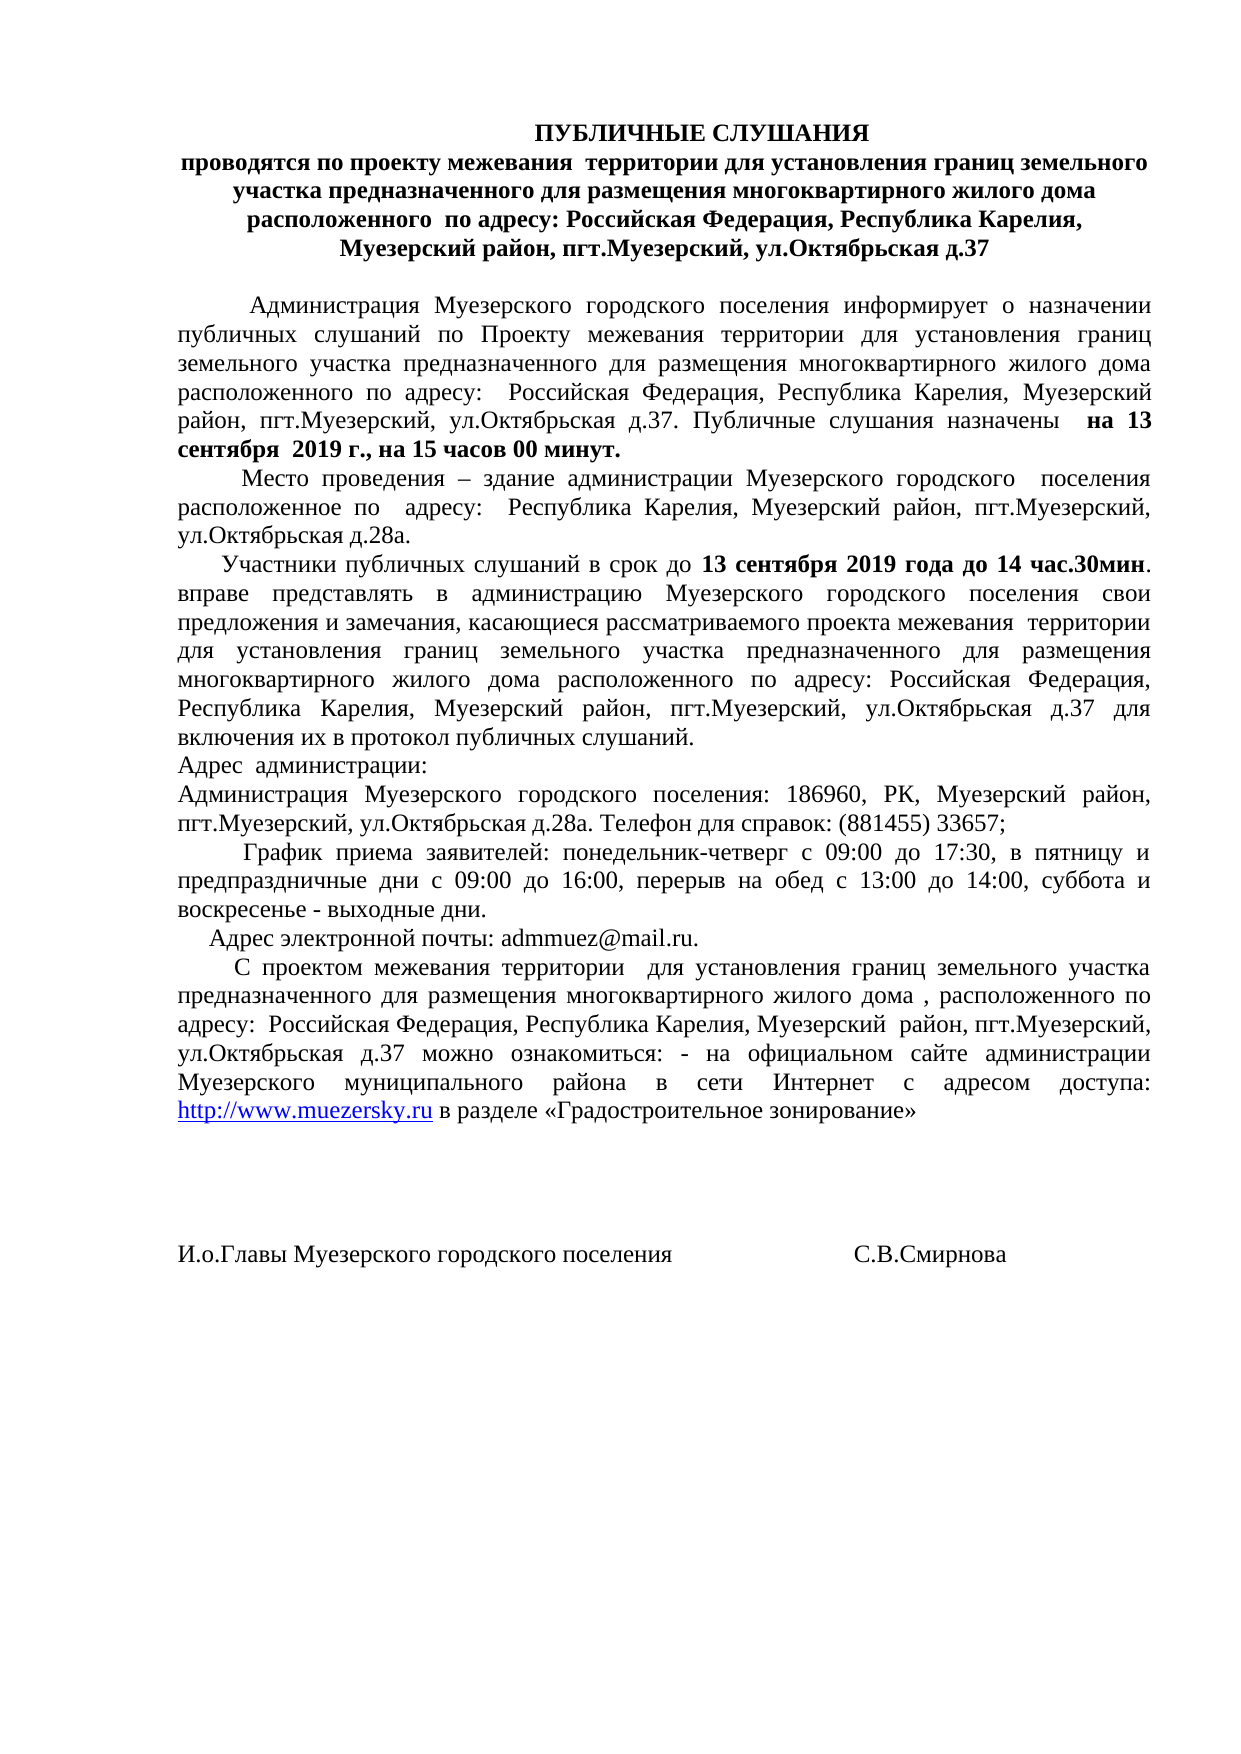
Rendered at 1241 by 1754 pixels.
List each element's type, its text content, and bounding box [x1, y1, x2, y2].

text Участники публичных слушаний в срок до 13 сентября 2019 года до 14 час.30мин. вправе представлять в администрацию Муезерского городского поселения свои предложения и замечания, касающиеся рассматриваемого проекта межевания территории для установления границ земельного участка предназначенного для размещения многоквартирного жилого дома расположенного по адресу: Российская Федерация, Республика Карелия, Муезерский район, пгт.Муезерский, ул.Октябрьская д.37 для включения их в протокол публичных слушаний. [177, 549, 1152, 751]
text проводятся по проекту межевания территории для установления границ земельного участка предназначенного для размещения многоквартирного жилого дома расположенного по адресу: Российская Федерация, Республика Карелия, Муезерский район, пгт.Муезерский, ул.Октябрьская д.37 [177, 147, 1152, 262]
text Место проведения – здание администрации Муезерского городского поселения расположенное по адресу: Республика Карелия, Муезерский район, пгт.Муезерский, ул.Октябрьская д.28а. [177, 463, 1152, 549]
text Администрация Муезерского городского поселения информирует о назначении публичных слушаний по Проекту межевания территории для установления границ земельного участка предназначенного для размещения многоквартирного жилого дома расположенного по адресу: Российская Федерация, Республика Карелия, Муезерский район, пгт.Муезерский, ул.Октябрьская д.37. Публичные слушания назначены на 13 сентября 2019 г., на 15 часов 00 минут. [177, 291, 1152, 463]
text И.о.Главы Муезерского городского поселения С.В.Смирнова [177, 1239, 1152, 1268]
text ПУБЛИЧНЫЕ СЛУШАНИЯ [177, 118, 1152, 147]
text Адрес администрации: [177, 751, 1152, 779]
text Адрес электронной почты: admmuez@mail.ru. [177, 923, 1152, 952]
text График приема заявителей: понедельник-четверг с 09:00 до 17:30, в пятницу и предпраздничные дни с 09:00 до 16:00, перерыв на обед с 13:00 до 14:00, суббота и воскресенье - выходные дни. [177, 837, 1152, 923]
text Администрация Муезерского городского поселения: 186960, РК, Муезерский район, пгт.Муезерский, ул.Октябрьская д.28а. Телефон для справок: (881455) 33657; [177, 779, 1152, 837]
text С проектом межевания территории для установления границ земельного участка предназначенного для размещения многоквартирного жилого дома , расположенного по адресу: Российская Федерация, Республика Карелия, Муезерский район, пгт.Муезерский, ул.Октябрьская д.37 можно ознакомиться: - на официальном сайте администрации Муезерского муниципального района в сети Интернет с адресом доступа: http://www.muezersky.ru в разделе «Градостроительное зонирование» [177, 952, 1152, 1124]
